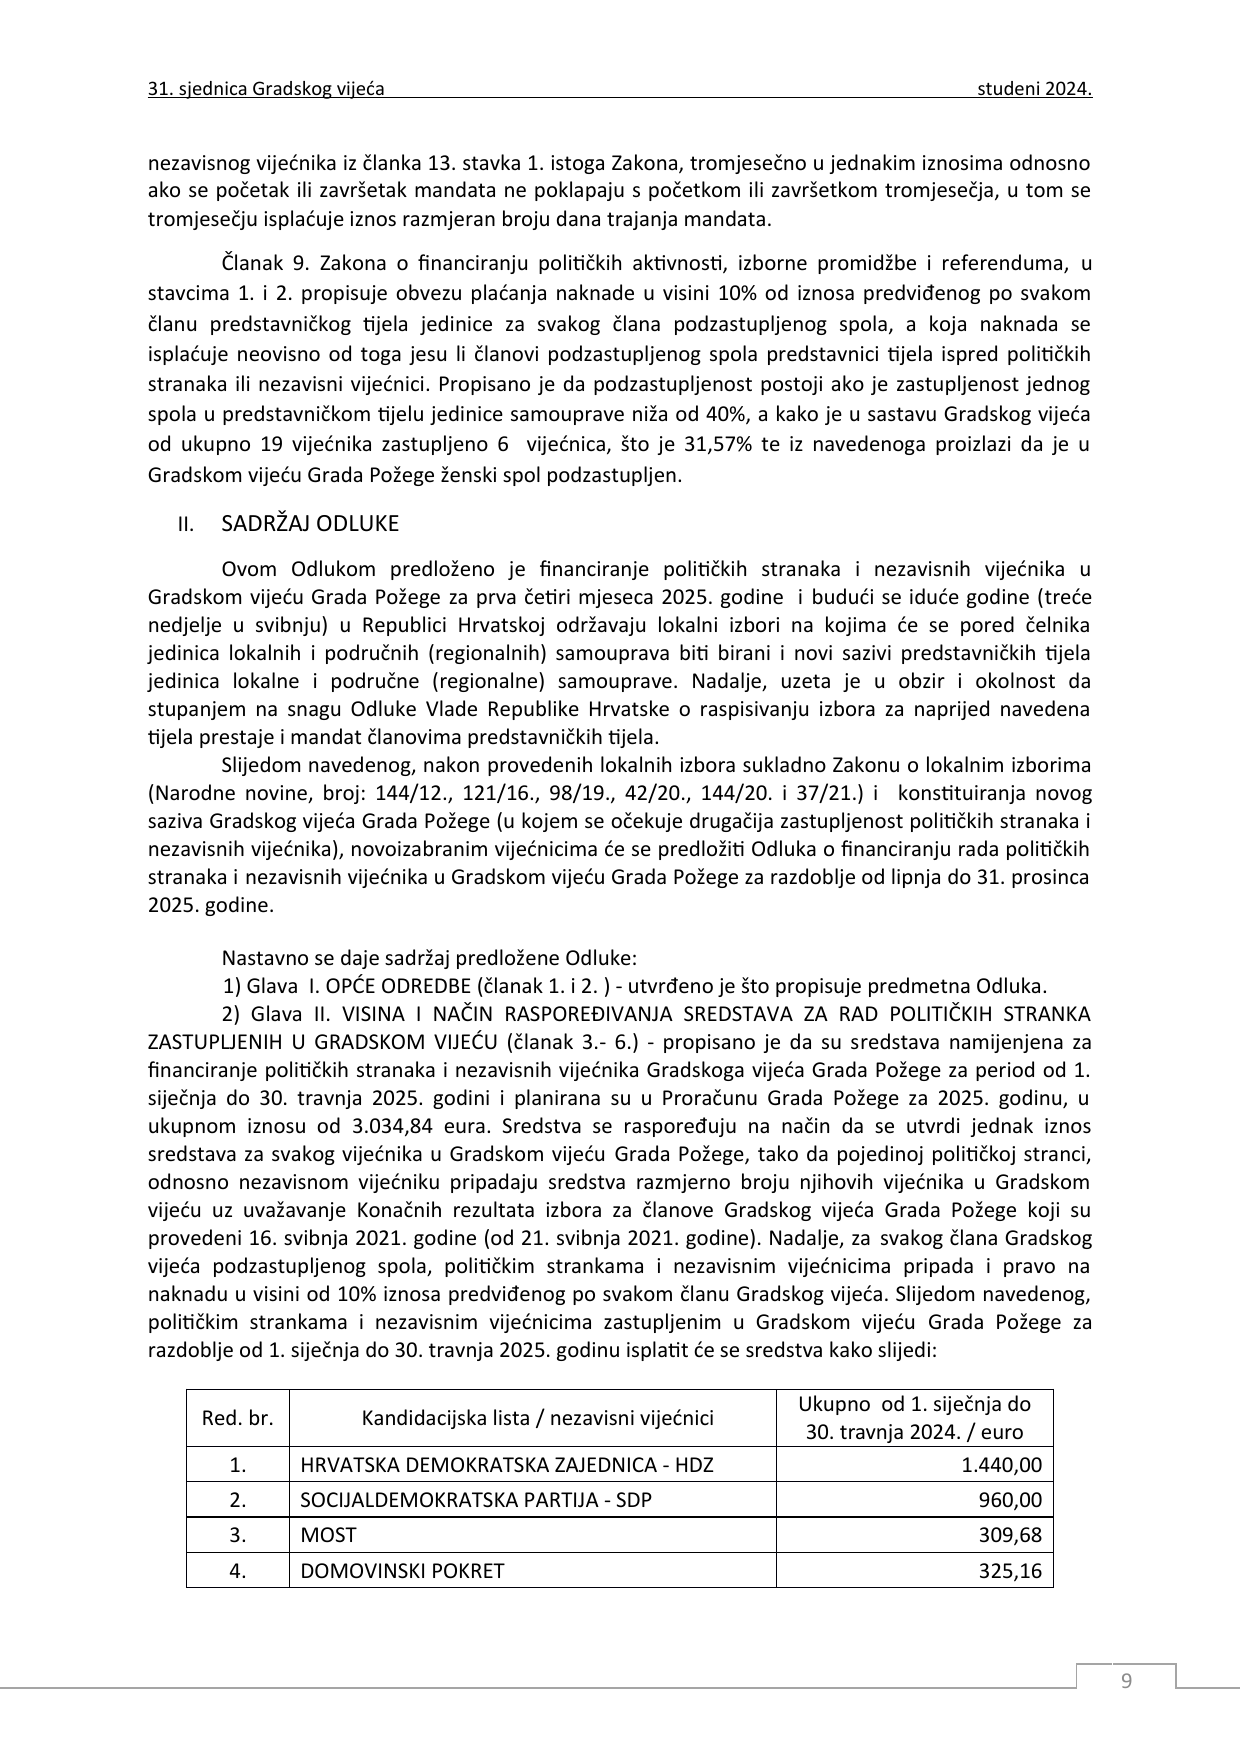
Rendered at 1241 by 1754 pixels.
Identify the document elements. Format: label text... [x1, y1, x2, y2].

table_header Kandidacijska lista / nezavisni vijećnici [290, 1390, 776, 1446]
table_header Ukupno od 1. siječnja do 30. travnja 2024. / euro [777, 1390, 1053, 1446]
text 1) Glava I. OPĆE ODREDBE (članak 1. i 2. ) - utvrđeno je što propisuje predmetna Odluka. [223, 971, 1093, 999]
table_cell 309,68 [777, 1518, 1053, 1552]
table_cell HRVATSKA DEMOKRATSKA ZAJEDNICA - HDZ [290, 1447, 776, 1481]
table_cell MOST [290, 1518, 776, 1552]
text Ovom Odlukom predloženo je financiranje političkih stranaka i nezavisnih vijećnika u Gradskom vijeću Grada Požege za prva četiri mjeseca 2025. godine i budući se iduće godine (treće nedjelje u svibnju) u Republici Hrvatskoj održavaju lokalni izbori na kojima će se pored čelnika jedinica lokalnih i područnih (regionalnih) samouprava biti birani i novi sazivi predstavničkih tijela jedinica lokalne i područne (regionalne) samouprave. Nadalje, uzeta je u obzir i okolnost da stupanjem na snagu Odluke Vlade Republike Hrvatske o raspisivanju izbora za naprijed navedena tijela prestaje i mandat članovima predstavničkih tijela. [148, 554, 1093, 750]
table_cell 325,16 [777, 1553, 1053, 1587]
text Nastavno se daje sadržaj predložene Odluke: [148, 943, 1093, 971]
table_cell 2. [187, 1482, 289, 1516]
text Slijedom navedenog, nakon provedenih lokalnih izbora sukladno Zakonu o lokalnim izborima (Narodne novine, broj: 144/12., 121/16., 98/19., 42/20., 144/20. i 37/21.) i konstituiranja novog saziva Gradskog vijeća Grada Požege (u kojem se očekuje drugačija zastupljenost političkih stranaka i nezavisnih vijećnika), novoizabranim vijećnicima će se predložiti Odluka o financiranju rada političkih stranaka i nezavisnih vijećnika u Gradskom vijeću Grada Požege za razdoblje od lipnja do 31. prosinca 2025. godine. [148, 750, 1093, 918]
list 2) Glava II. VISINA I NAČIN RASPOREĐIVANJA SREDSTAVA ZA RAD POLITIČKIH STRANKA ZASTUPLJENIH U GRADSKOM VIJEĆU (članak 3.- 6.) - propisano je da su sredstava namijenjena za financiranje političkih stranaka i nezavisnih vijećnika Gradskoga vijeća Grada Požege za period od 1. siječnja do 30. travnja 2025. godini i planirana su u Proračunu Grada Požege za 2025. godinu, u ukupnom iznosu od 3.034,84 eura. Sredstva se raspoređuju na način da se utvrdi jednak iznos sredstava za svakog vijećnika u Gradskom vijeću Grada Požege, tako da pojedinoj političkoj stranci, odnosno nezavisnom vijećniku pripadaju sredstva razmjerno broju njihovih vijećnika u Gradskom vijeću uz uvažavanje Konačnih rezultata izbora za članove Gradskog vijeća Grada Požege koji su provedeni 16. svibnja 2021. godine (od 21. svibnja 2021. godine). Nadalje, za svakog člana Gradskog vijeća podzastupljenog spola, političkim strankama i nezavisnim vijećnicima pripada i pravo na naknadu u visini od 10% iznosa predviđenog po svakom članu Gradskog vijeća. Slijedom navedenog, političkim strankama i nezavisnim vijećnicima zastupljenim u Gradskom vijeću Grada Požege za razdoblje od 1. siječnja do 30. travnja 2025. godinu isplatit će se sredstva kako slijedi: [148, 999, 1093, 1363]
table_cell SOCIJALDEMOKRATSKA PARTIJA - SDP [290, 1482, 776, 1516]
table_cell 1. [187, 1447, 289, 1481]
table_cell 1.440,00 [777, 1447, 1053, 1481]
table_cell DOMOVINSKI POKRET [290, 1553, 776, 1587]
table_cell 4. [187, 1553, 289, 1587]
table_cell 960,00 [777, 1482, 1053, 1516]
table_header Red. br. [187, 1390, 289, 1446]
list SADRŽAJ ODLUKE [177, 507, 1092, 537]
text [148, 148, 1093, 232]
text Članak 9. Zakona o financiranju političkih aktivnosti, izborne promidžbe i referenduma, u stavcima 1. i 2. propisuje obvezu plaćanja naknade u visini 10% od iznosa predviđenog po svakom članu predstavničkog tijela jedinice za svakog člana podzastupljenog spola, a koja naknada se isplaćuje neovisno od toga jesu li članovi podzastupljenog spola predstavnici tijela ispred političkih stranaka ili nezavisni vijećnici. Propisano je da podzastupljenost postoji ako je zastupljenost jednog spola u predstavničkom tijelu jedinice samouprave niža od 40%, a kako je u sastavu Gradskog vijeća od ukupno 19 vijećnika zastupljeno 6 vijećnica, što je 31,57% te iz navedenoga proizlazi da je u Gradskom vijeću Grada Požege ženski spol podzastupljen. [148, 248, 1093, 488]
table_cell 3. [187, 1518, 289, 1552]
